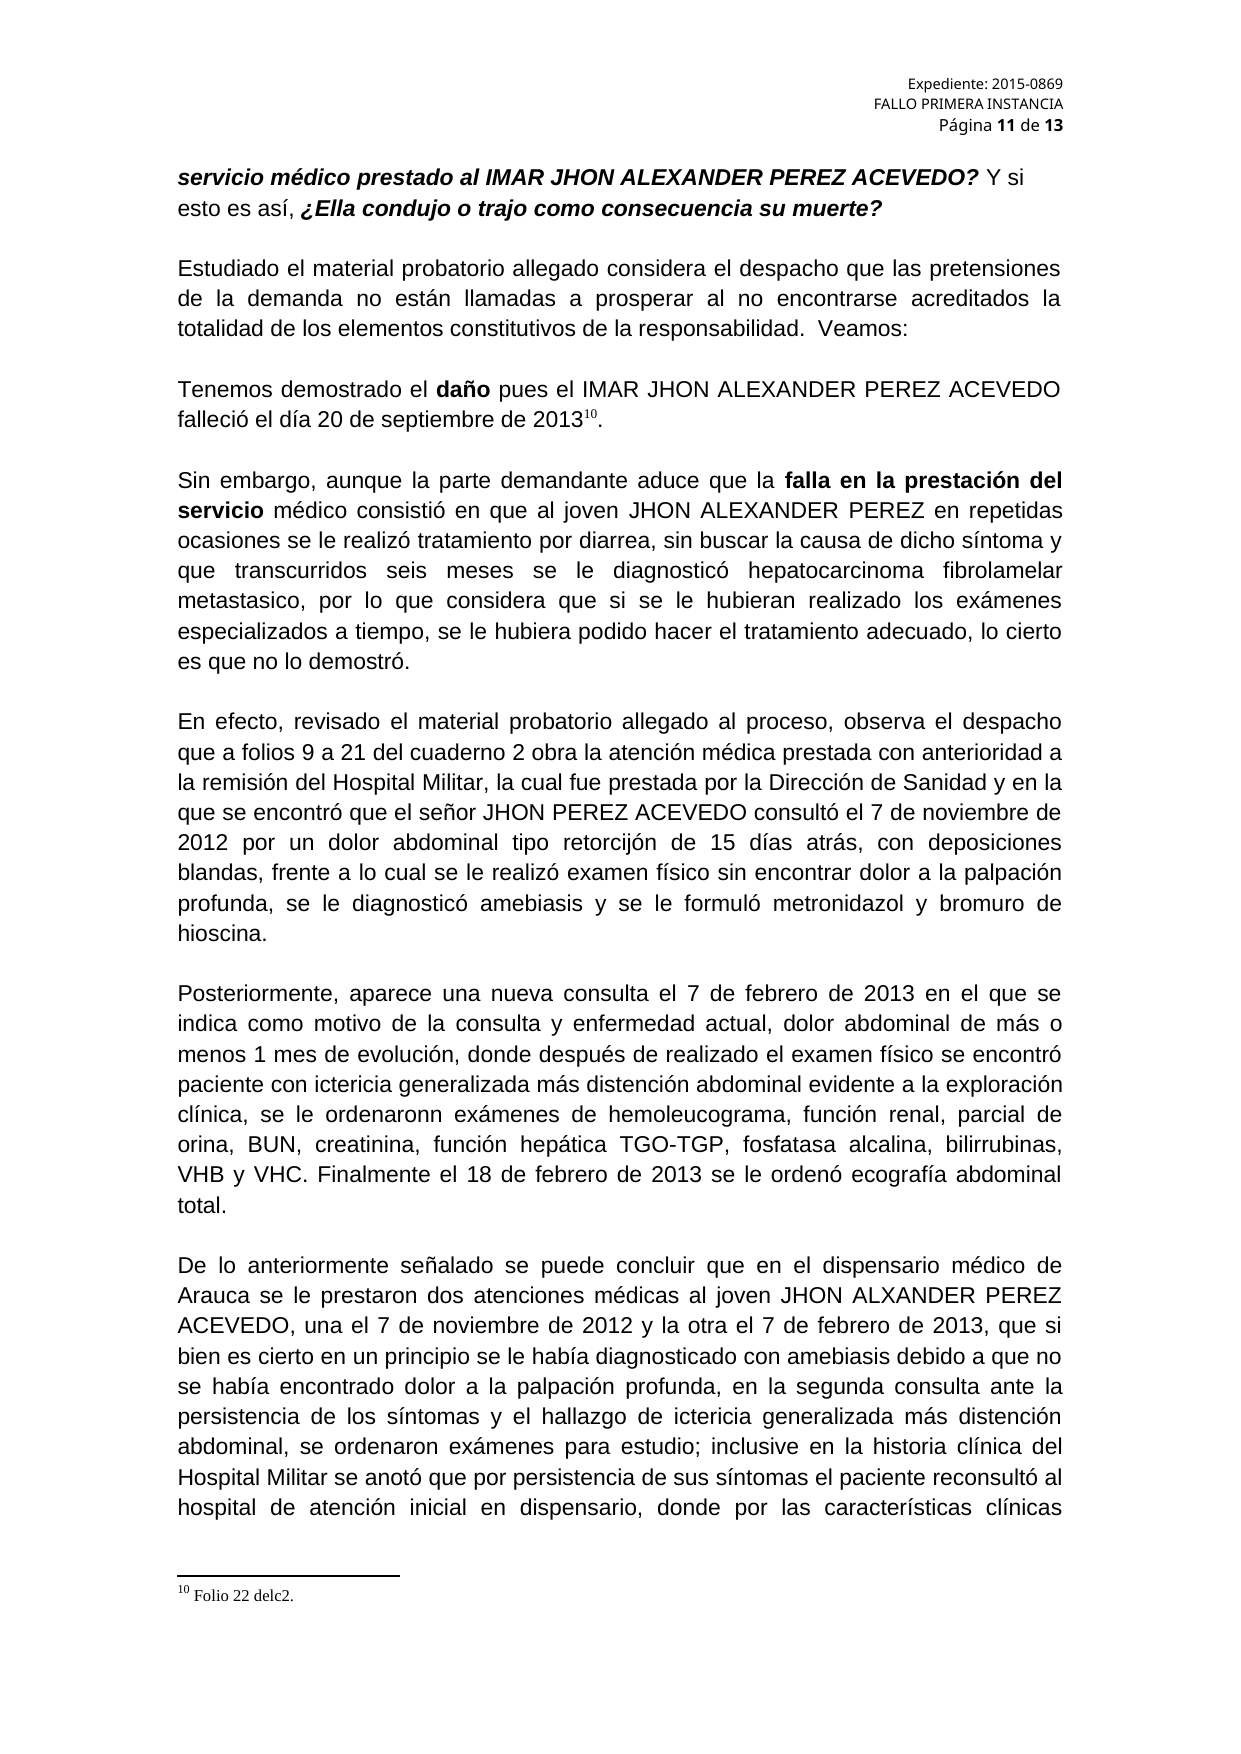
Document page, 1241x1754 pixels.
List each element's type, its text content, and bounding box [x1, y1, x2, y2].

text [177, 164, 1063, 221]
list En efecto, revisado el material probatorio allegado al proceso, observa el despacho que a folios 9 a 21 del cuaderno 2 obra la atención médica prestada con anterioridad a la remisión del Hospital Militar, la cual fue prestada por la Dirección de Sanidad y en la que se encontró que el señor JHON PEREZ ACEVEDO consultó el 7 de noviembre de 2012 por un dolor abdominal tipo retorcijón de 15 días atrás, con deposiciones blandas, frente a lo cual se le realizó examen físico sin encontrar dolor a la palpación profunda, se le diagnosticó amebiasis y se le formuló metronidazol y bromuro de hioscina. [177, 708, 1063, 946]
text Tenemos demostrado el daño pues el IMAR JHON ALEXANDER PEREZ ACEVEDO falleció el día 20 de septiembre de 2013. [177, 376, 1061, 432]
list Posteriormente, aparece una nueva consulta el 7 de febrero de 2013 en el que se indica como motivo de la consulta y enfermedad actual, dolor abdominal de más o menos 1 mes de evolución, donde después de realizado el examen físico se encontró paciente con ictericia generalizada más distención abdominal evidente a la exploración clínica, se le ordenaronn exámenes de hemoleucograma, función renal, parcial de orina, BUN, creatinina, función hepática TGO-TGP, fosfatasa alcalina, bilirrubinas, VHB y VHC. Finalmente el 18 de febrero de 2013 se le ordenó ecografía abdominal total. [177, 980, 1063, 1218]
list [177, 1252, 1063, 1520]
list Sin embargo, aunque la parte demandante aduce que la falla en la prestación del servicio médico consistió en que al joven JHON ALEXANDER PEREZ en repetidas ocasiones se le realizó tratamiento por diarrea, sin buscar la causa de dicho síntoma y que transcurridos seis meses se le diagnosticó hepatocarcinoma fibrolamelar metastasico, por lo que considera que si se le hubieran realizado los exámenes especializados a tiempo, se le hubiera podido hacer el tratamiento adecuado, lo cierto es que no lo demostró. [177, 467, 1063, 674]
text Estudiado el material probatorio allegado considera el despacho que las pretensiones de la demanda no están llamadas a prosperar al no encontrarse acreditados la totalidad de los elementos constitutivos de la responsabilidad. Veamos: [177, 255, 1061, 342]
